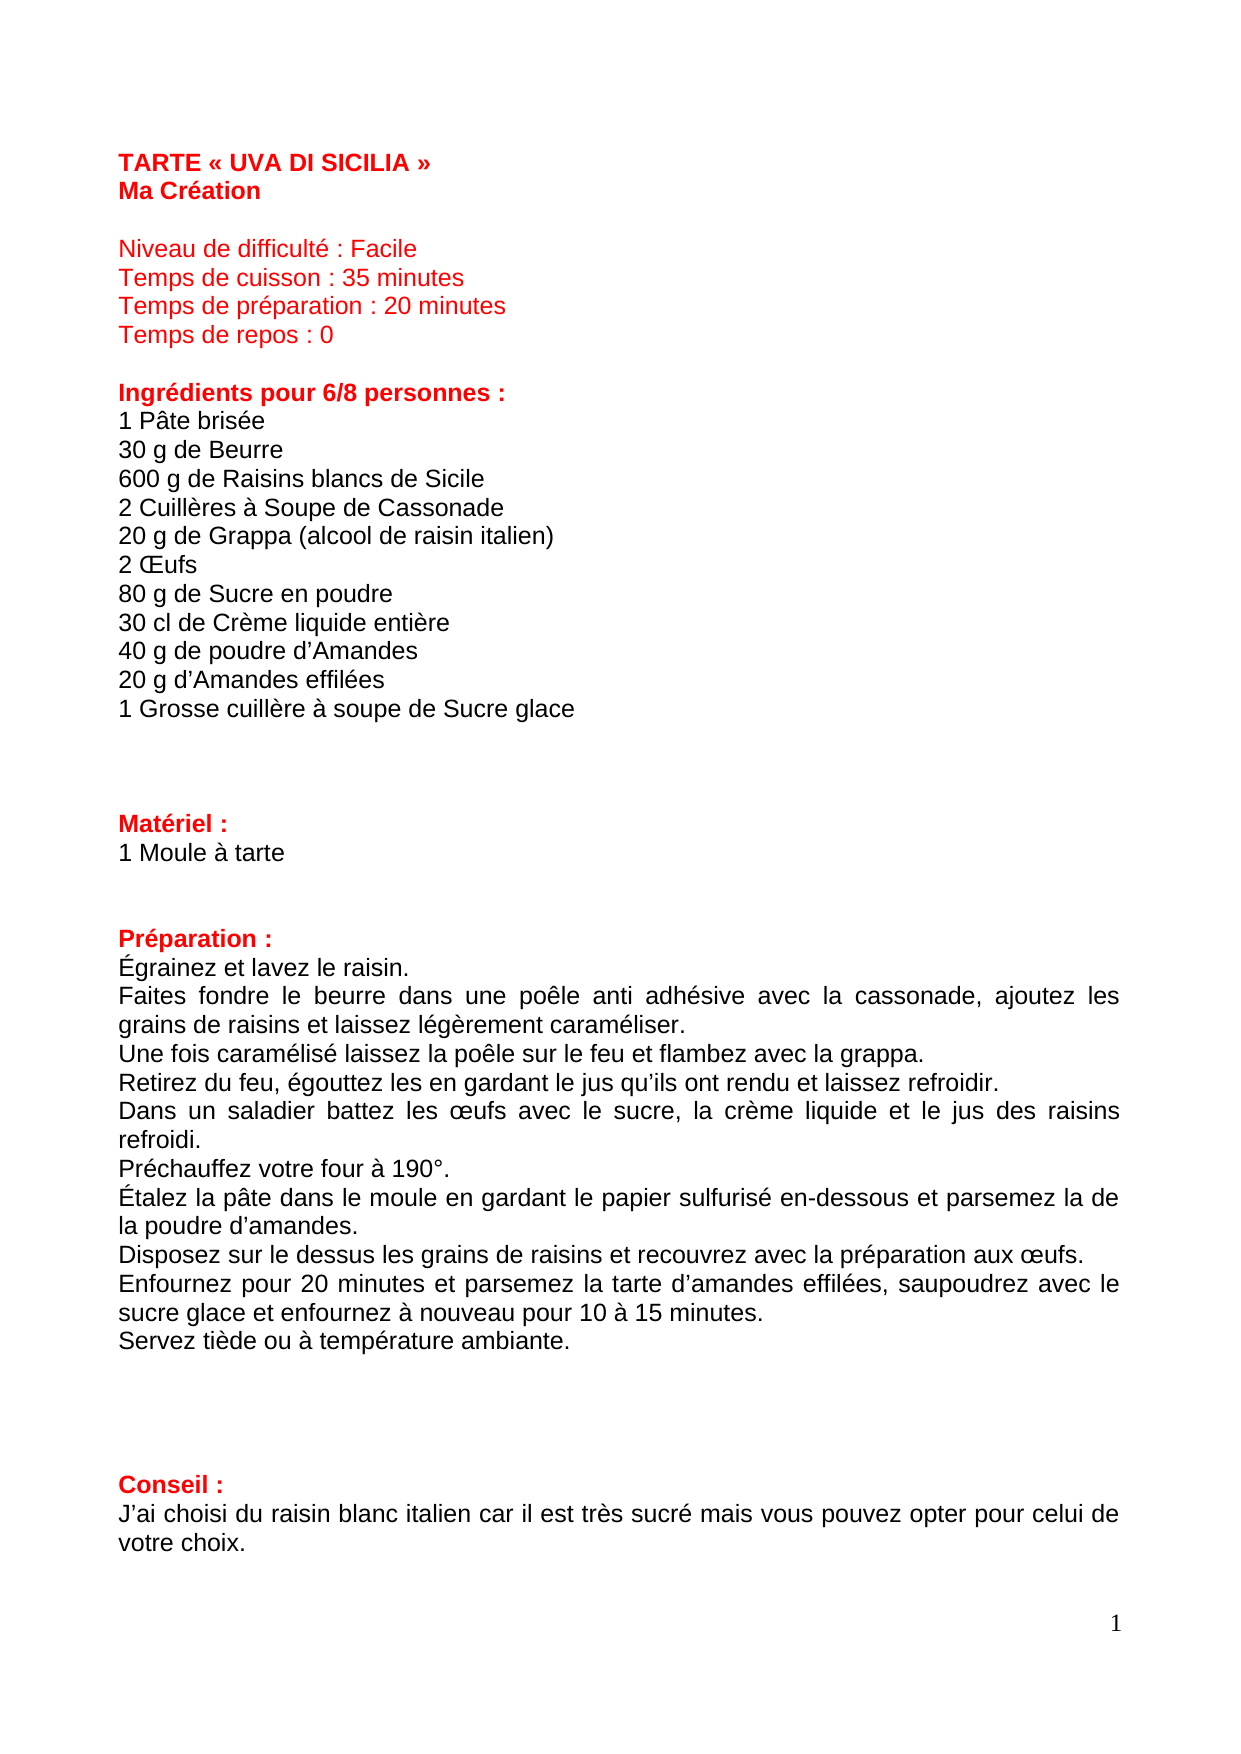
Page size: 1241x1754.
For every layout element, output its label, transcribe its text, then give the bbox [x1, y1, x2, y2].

text Une fois caramélisé laissez la poêle sur le feu et flambez avec la grappa. [118, 1039, 1122, 1068]
text Étalez la pâte dans le moule en gardant le papier sulfurisé en-dessous et parsemez la de la poudre d’amandes. [118, 1183, 1122, 1240]
text 2 Œufs [118, 550, 1122, 579]
text 30 g de Beurre [118, 435, 1122, 464]
text 1 Moule à tarte [118, 838, 1122, 866]
text Ma Création [118, 176, 1122, 205]
text 20 g d’Amandes effilées [118, 665, 1122, 694]
text 1 Pâte brisée [118, 406, 1122, 435]
text Faites fondre le beurre dans une poêle anti adhésive avec la cassonade, ajoutez les grains de raisins et laissez légèrement caraméliser. [118, 981, 1122, 1039]
text Enfournez pour 20 minutes et parsemez la tarte d’amandes effilées, saupoudrez avec le sucre glace et enfournez à nouveau pour 10 à 15 minutes. [118, 1269, 1122, 1326]
text 20 g de Grappa (alcool de raisin italien) [118, 521, 1122, 550]
text Disposez sur le dessus les grains de raisins et recouvrez avec la préparation aux œufs. [118, 1240, 1122, 1269]
text Conseil : [118, 1470, 1122, 1499]
text 600 g de Raisins blancs de Sicile [118, 464, 1122, 493]
text Égrainez et lavez le raisin. [118, 953, 1122, 981]
text Retirez du feu, égouttez les en gardant le jus qu’ils ont rendu et laissez refroidir. [118, 1068, 1122, 1096]
text 80 g de Sucre en poudre [118, 579, 1122, 608]
text J’ai choisi du raisin blanc italien car il est très sucré mais vous pouvez opter pour celui de votre choix. [118, 1499, 1122, 1556]
text Temps de repos : 0 [118, 320, 1122, 349]
text Temps de cuisson : 35 minutes [118, 263, 1122, 291]
text Niveau de difficulté : Facile [118, 234, 1122, 263]
text TARTE « UVA DI SICILIA » [118, 148, 1122, 176]
text 2 Cuillères à Soupe de Cassonade [118, 493, 1122, 521]
text Temps de préparation : 20 minutes [118, 291, 1122, 320]
text Ingrédients pour 6/8 personnes : [118, 378, 1122, 406]
text 40 g de poudre d’Amandes [118, 636, 1122, 665]
text Préchauffez votre four à 190°. [118, 1154, 1122, 1183]
text Préparation : [118, 924, 1122, 953]
text Matériel : [118, 809, 1122, 838]
text Dans un saladier battez les œufs avec le sucre, la crème liquide et le jus des raisins refroidi. [118, 1096, 1122, 1154]
text 30 cl de Crème liquide entière [118, 608, 1122, 636]
text 1 Grosse cuillère à soupe de Sucre glace [118, 694, 1122, 723]
text Servez tiède ou à température ambiante. [118, 1326, 1122, 1355]
